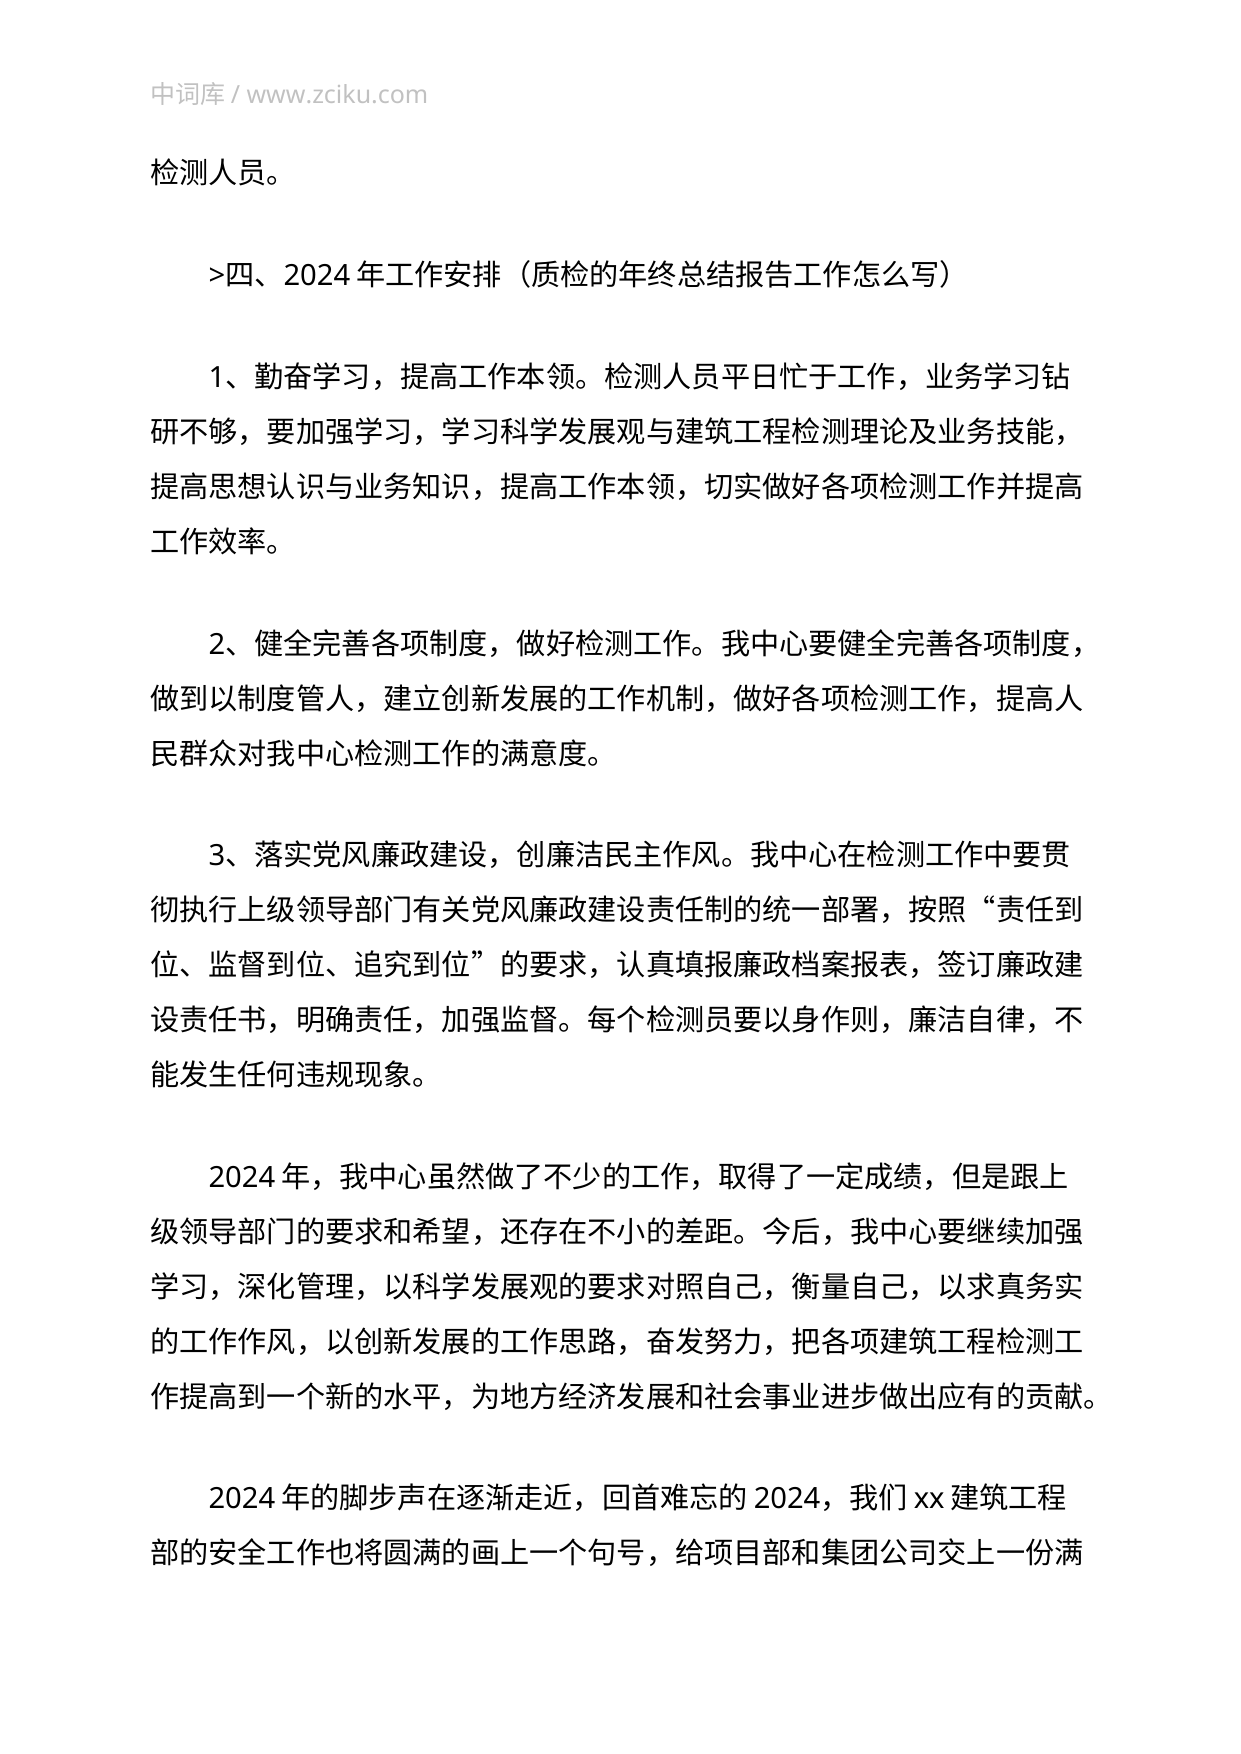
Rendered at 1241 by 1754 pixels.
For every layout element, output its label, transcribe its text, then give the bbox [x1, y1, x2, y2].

text 1、勤奋学习，提高工作本领。检测人员平日忙于工作，业务学习钻研不够，要加强学习，学习科学发展观与建筑工程检测理论及业务技能，提高思想认识与业务知识，提高工作本领，切实做好各项检测工作并提高工作效率。 [150, 354, 1090, 561]
text >四、2024年工作安排（质检的年终总结报告工作怎么写） [150, 252, 1090, 294]
text 2024年，我中心虽然做了不少的工作，取得了一定成绩，但是跟上级领导部门的要求和希望，还存在不小的差距。今后，我中心要继续加强学习，深化管理，以科学发展观的要求对照自己，衡量自己，以求真务实的工作作风，以创新发展的工作思路，奋发努力，把各项建筑工程检测工作提高到一个新的水平，为地方经济发展和社会事业进步做出应有的贡献。 [150, 1153, 1090, 1415]
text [150, 150, 1090, 192]
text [150, 1475, 1090, 1572]
text 2、健全完善各项制度，做好检测工作。我中心要健全完善各项制度，做到以制度管人，建立创新发展的工作机制，做好各项检测工作，提高人民群众对我中心检测工作的满意度。 [150, 620, 1090, 772]
text 3、落实党风廉政建设，创廉洁民主作风。我中心在检测工作中要贯彻执行上级领导部门有关党风廉政建设责任制的统一部署，按照“责任到位、监督到位、追究到位”的要求，认真填报廉政档案报表，签订廉政建设责任书，明确责任，加强监督。每个检测员要以身作则，廉洁自律，不能发生任何违规现象。 [150, 832, 1090, 1094]
